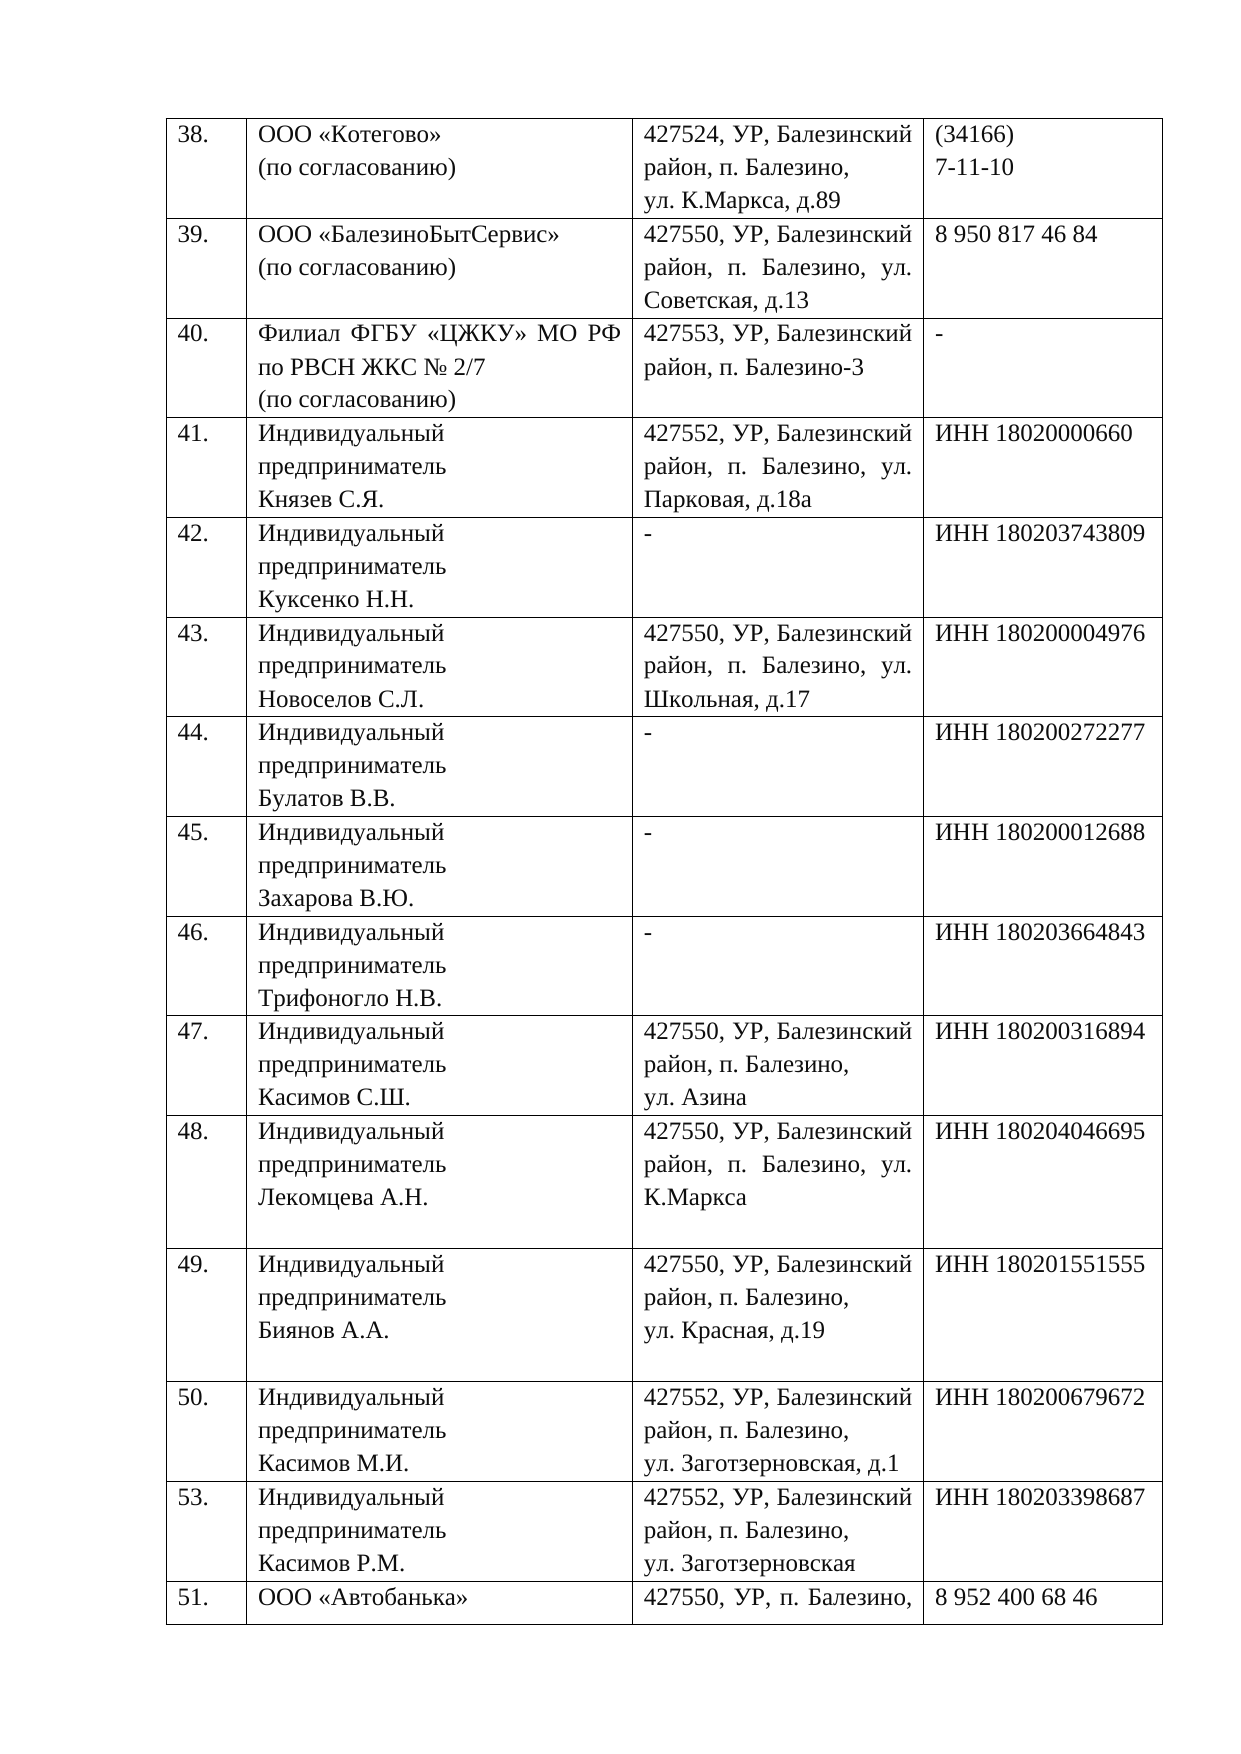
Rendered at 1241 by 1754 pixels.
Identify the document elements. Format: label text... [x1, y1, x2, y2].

table_cell 427550, УР, Балезинский район, п. Балезино, ул. К.Маркса [633, 1116, 923, 1248]
table_cell 427552, УР, Балезинский район, п. Балезино, ул. Заготзерновская, д.1 [633, 1382, 923, 1481]
table_cell ИНН 180200004976 [924, 618, 1162, 716]
table_cell ИНН 18020000660 [924, 418, 1162, 517]
table_cell 38. [167, 119, 246, 218]
table_cell ИНН 180200679672 [924, 1382, 1162, 1481]
table_cell ИНН 180200272277 [924, 717, 1162, 816]
table_cell ИНН 180200316894 [924, 1016, 1162, 1115]
table_cell 48. [167, 1116, 246, 1248]
table_cell 427553, УР, Балезинский район, п. Балезино-3 [633, 319, 923, 417]
table_cell 47. [167, 1016, 246, 1115]
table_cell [247, 1582, 632, 1624]
table_cell - [633, 518, 923, 617]
table_cell 427550, УР, Балезинский район, п. Балезино, ул. Советская, д.13 [633, 219, 923, 317]
table_cell Филиал ФГБУ «ЦЖКУ» МО РФ по РВСН ЖКС № 2/7 (по согласованию) [247, 319, 632, 417]
table_cell 45. [167, 817, 246, 916]
table_cell ИНН 180203664843 [924, 917, 1162, 1015]
table_cell Индивидуальный предприниматель Касимов С.Ш. [247, 1016, 632, 1115]
table_cell 427552, УР, Балезинский район, п. Балезино, ул. Парковая, д.18а [633, 418, 923, 517]
table_cell 39. [167, 219, 246, 317]
table_cell ИНН 180203743809 [924, 518, 1162, 617]
table_cell 427550, УР, Балезинский район, п. Балезино, ул. Азина [633, 1016, 923, 1115]
table_cell 40. [167, 319, 246, 417]
table_cell 42. [167, 518, 246, 617]
table_cell - [633, 917, 923, 1015]
table_cell Индивидуальный предприниматель Касимов Р.М. [247, 1482, 632, 1581]
table_cell Индивидуальный предприниматель Захарова В.Ю. [247, 817, 632, 916]
table_cell 427550, УР, Балезинский район, п. Балезино, ул. Красная, д.19 [633, 1249, 923, 1381]
table_cell 46. [167, 917, 246, 1015]
table_cell Индивидуальный предприниматель Трифоногло Н.В. [247, 917, 632, 1015]
table_cell ООО «БалезиноБытСервис» (по согласованию) [247, 219, 632, 317]
table_cell 41. [167, 418, 246, 517]
table_cell - [633, 717, 923, 816]
table_cell - [633, 817, 923, 916]
table_cell 53. [167, 1482, 246, 1581]
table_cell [633, 1582, 923, 1624]
table_cell 50. [167, 1382, 246, 1481]
table_cell ИНН 180204046695 [924, 1116, 1162, 1248]
table_cell Индивидуальный предприниматель Лекомцева А.Н. [247, 1116, 632, 1248]
table_cell Индивидуальный предприниматель Князев С.Я. [247, 418, 632, 517]
table_cell ИНН 180203398687 [924, 1482, 1162, 1581]
table_cell ООО «Котегово» (по согласованию) [247, 119, 632, 218]
table_cell ИНН 180200012688 [924, 817, 1162, 916]
table_cell - [924, 319, 1162, 417]
table_cell Индивидуальный предприниматель Биянов А.А. [247, 1249, 632, 1381]
table_cell 43. [167, 618, 246, 716]
table_cell 51. [167, 1582, 246, 1624]
table_cell 8 950 817 46 84 [924, 219, 1162, 317]
table_cell Индивидуальный предприниматель Новоселов С.Л. [247, 618, 632, 716]
table_cell 427552, УР, Балезинский район, п. Балезино, ул. Заготзерновская [633, 1482, 923, 1581]
table_cell 49. [167, 1249, 246, 1381]
table_cell Индивидуальный предприниматель Куксенко Н.Н. [247, 518, 632, 617]
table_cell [924, 1582, 1162, 1624]
table_cell 427524, УР, Балезинский район, п. Балезино, ул. К.Маркса, д.89 [633, 119, 923, 218]
table_cell 427550, УР, Балезинский район, п. Балезино, ул. Школьная, д.17 [633, 618, 923, 716]
table_cell Индивидуальный предприниматель Булатов В.В. [247, 717, 632, 816]
table_cell (34166) 7-11-10 [924, 119, 1162, 218]
table_cell Индивидуальный предприниматель Касимов М.И. [247, 1382, 632, 1481]
table_cell 44. [167, 717, 246, 816]
table_cell ИНН 180201551555 [924, 1249, 1162, 1381]
